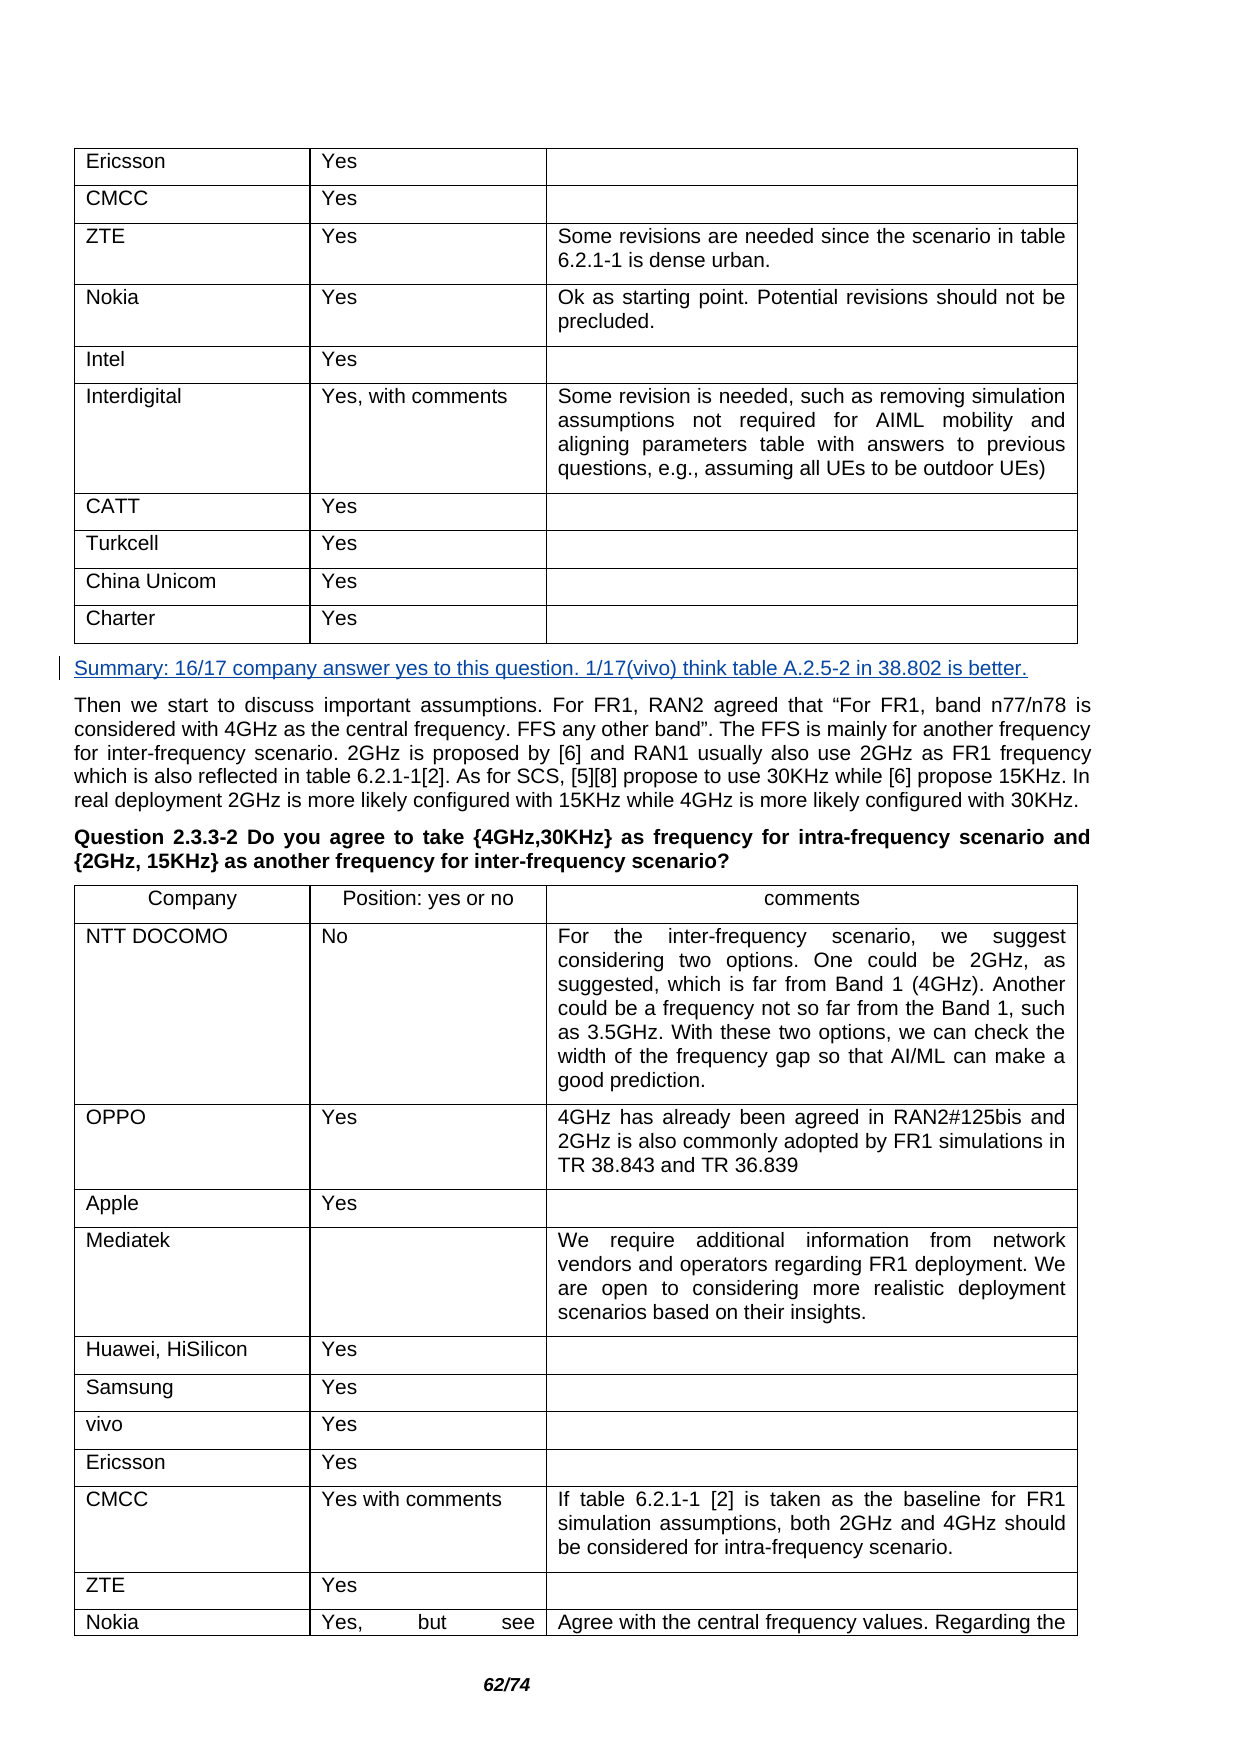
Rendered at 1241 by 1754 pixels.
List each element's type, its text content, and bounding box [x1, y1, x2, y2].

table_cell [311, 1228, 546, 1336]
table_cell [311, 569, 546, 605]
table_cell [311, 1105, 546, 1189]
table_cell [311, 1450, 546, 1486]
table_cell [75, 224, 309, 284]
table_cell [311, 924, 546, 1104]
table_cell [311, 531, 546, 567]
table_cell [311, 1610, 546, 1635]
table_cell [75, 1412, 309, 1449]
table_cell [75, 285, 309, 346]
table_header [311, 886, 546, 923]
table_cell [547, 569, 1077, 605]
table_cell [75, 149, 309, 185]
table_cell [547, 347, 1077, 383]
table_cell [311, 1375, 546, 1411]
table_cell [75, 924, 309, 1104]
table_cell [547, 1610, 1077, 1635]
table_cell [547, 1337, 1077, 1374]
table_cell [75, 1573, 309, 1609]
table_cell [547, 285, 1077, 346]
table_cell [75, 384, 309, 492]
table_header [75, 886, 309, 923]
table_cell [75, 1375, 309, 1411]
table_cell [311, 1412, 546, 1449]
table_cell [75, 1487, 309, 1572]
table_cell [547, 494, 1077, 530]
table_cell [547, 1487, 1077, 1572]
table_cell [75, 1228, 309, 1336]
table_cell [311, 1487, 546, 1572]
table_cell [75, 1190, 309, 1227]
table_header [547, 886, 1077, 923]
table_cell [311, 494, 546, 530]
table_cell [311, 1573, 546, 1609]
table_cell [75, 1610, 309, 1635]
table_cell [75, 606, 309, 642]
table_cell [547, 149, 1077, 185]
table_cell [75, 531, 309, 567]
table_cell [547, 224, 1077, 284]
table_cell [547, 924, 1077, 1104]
text Question 2.3.3-2 Do you agree to take {4GHz,30KHz} as frequency for intra-frequency scenario and {2GHz, 15KHz} as another frequency for inter-frequency scenario? [74, 825, 1093, 873]
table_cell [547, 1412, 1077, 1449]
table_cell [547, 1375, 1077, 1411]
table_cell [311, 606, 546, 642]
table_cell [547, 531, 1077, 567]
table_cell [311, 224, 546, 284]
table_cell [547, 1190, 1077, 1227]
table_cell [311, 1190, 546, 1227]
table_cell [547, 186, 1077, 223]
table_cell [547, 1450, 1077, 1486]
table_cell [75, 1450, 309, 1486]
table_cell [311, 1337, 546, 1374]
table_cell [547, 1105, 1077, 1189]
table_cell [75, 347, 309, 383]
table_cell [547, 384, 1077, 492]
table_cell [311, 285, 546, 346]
text Then we start to discuss important assumptions. For FR1, RAN2 agreed that “For FR1, band n77/n78 is considered with 4GHz as the central frequency. FFS any other band”. The FFS is mainly for another frequency for inter-frequency scenario. 2GHz is proposed by [6] and RAN1 usually also use 2GHz as FR1 frequency which is also reflected in table 6.2.1-1[2]. As for SCS, [5][8] propose to use 30KHz while [6] propose 15KHz. In real deployment 2GHz is more likely configured with 15KHz while 4GHz is more likely configured with 30KHz. [74, 692, 1093, 812]
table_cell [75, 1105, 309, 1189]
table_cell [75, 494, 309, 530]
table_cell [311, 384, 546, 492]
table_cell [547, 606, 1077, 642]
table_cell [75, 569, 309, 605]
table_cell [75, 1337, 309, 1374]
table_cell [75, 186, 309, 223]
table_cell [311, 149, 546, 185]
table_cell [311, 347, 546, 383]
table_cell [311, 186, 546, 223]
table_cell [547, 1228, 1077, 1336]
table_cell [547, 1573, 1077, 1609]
